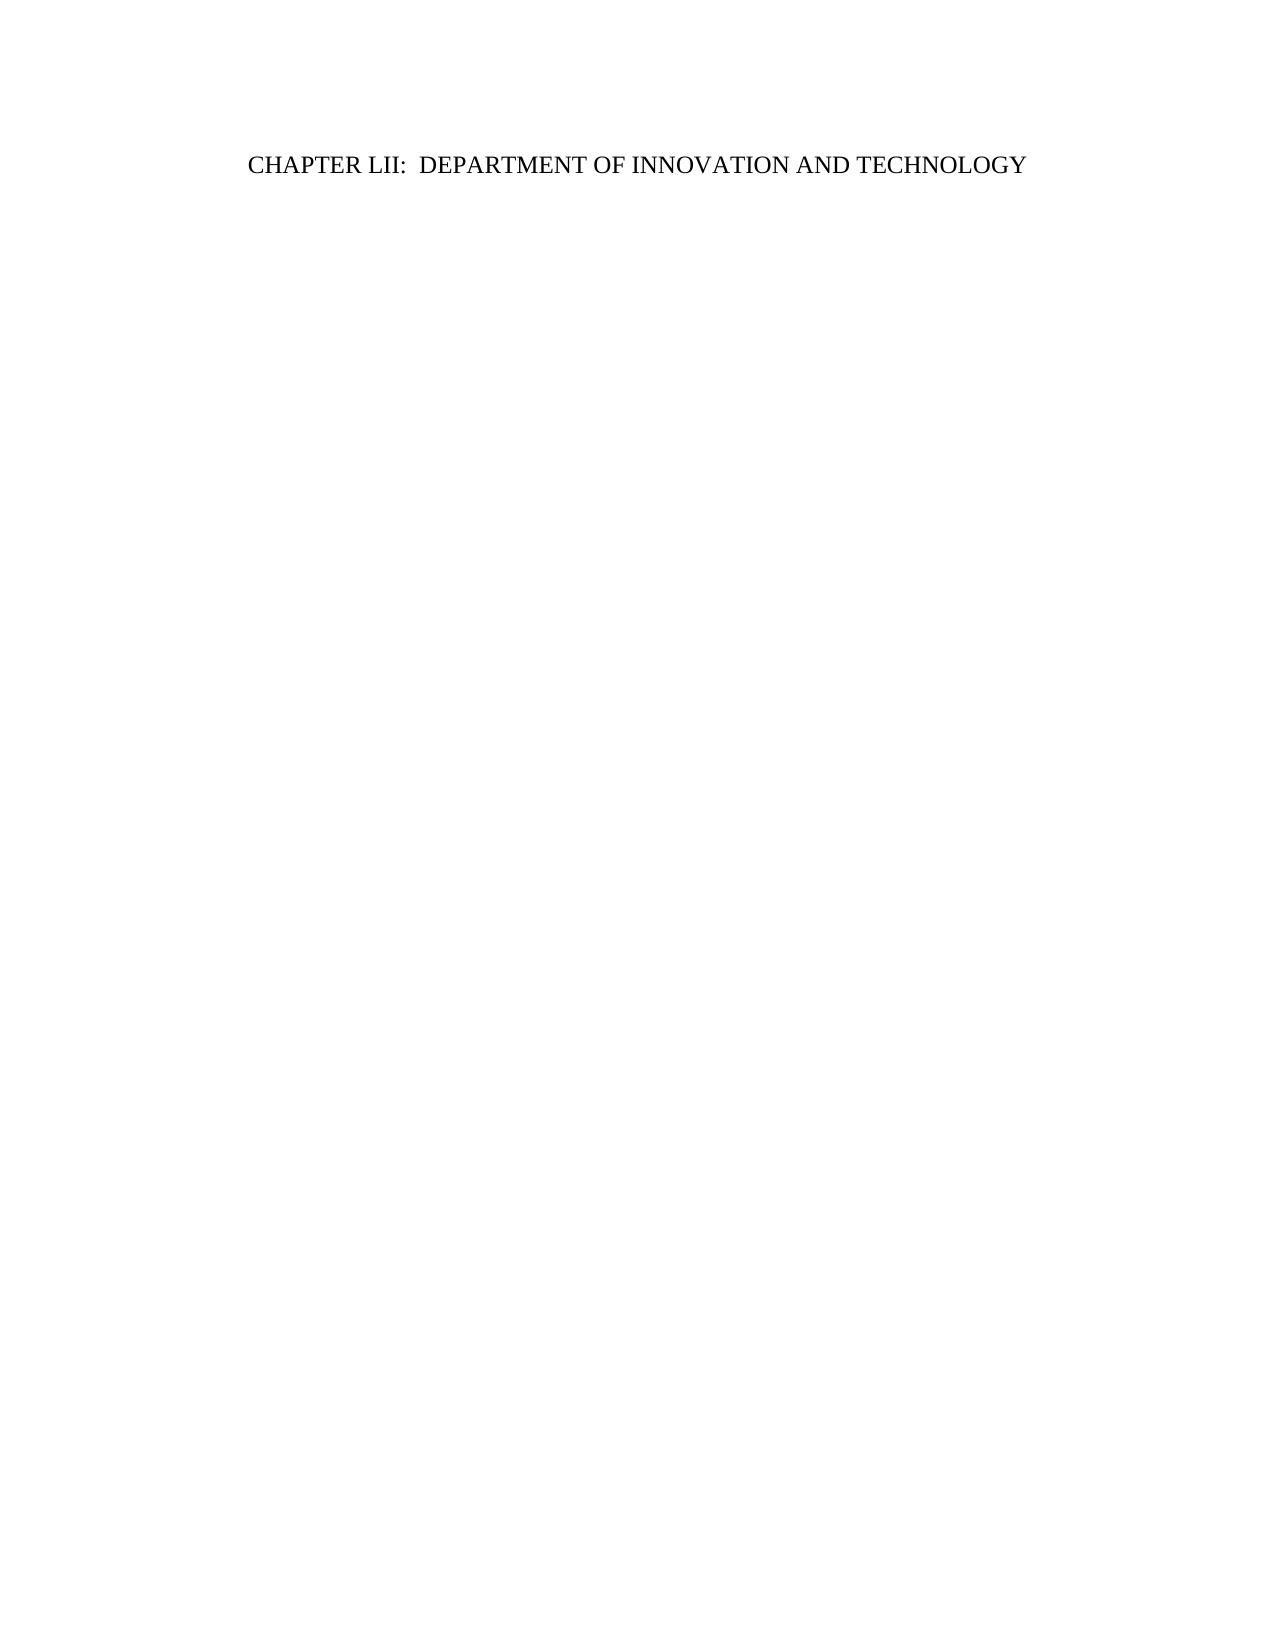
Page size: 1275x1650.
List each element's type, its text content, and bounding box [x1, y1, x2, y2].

text CHAPTER LII: DEPARTMENT OF INNOVATION AND TECHNOLOGY [150, 150, 1125, 179]
